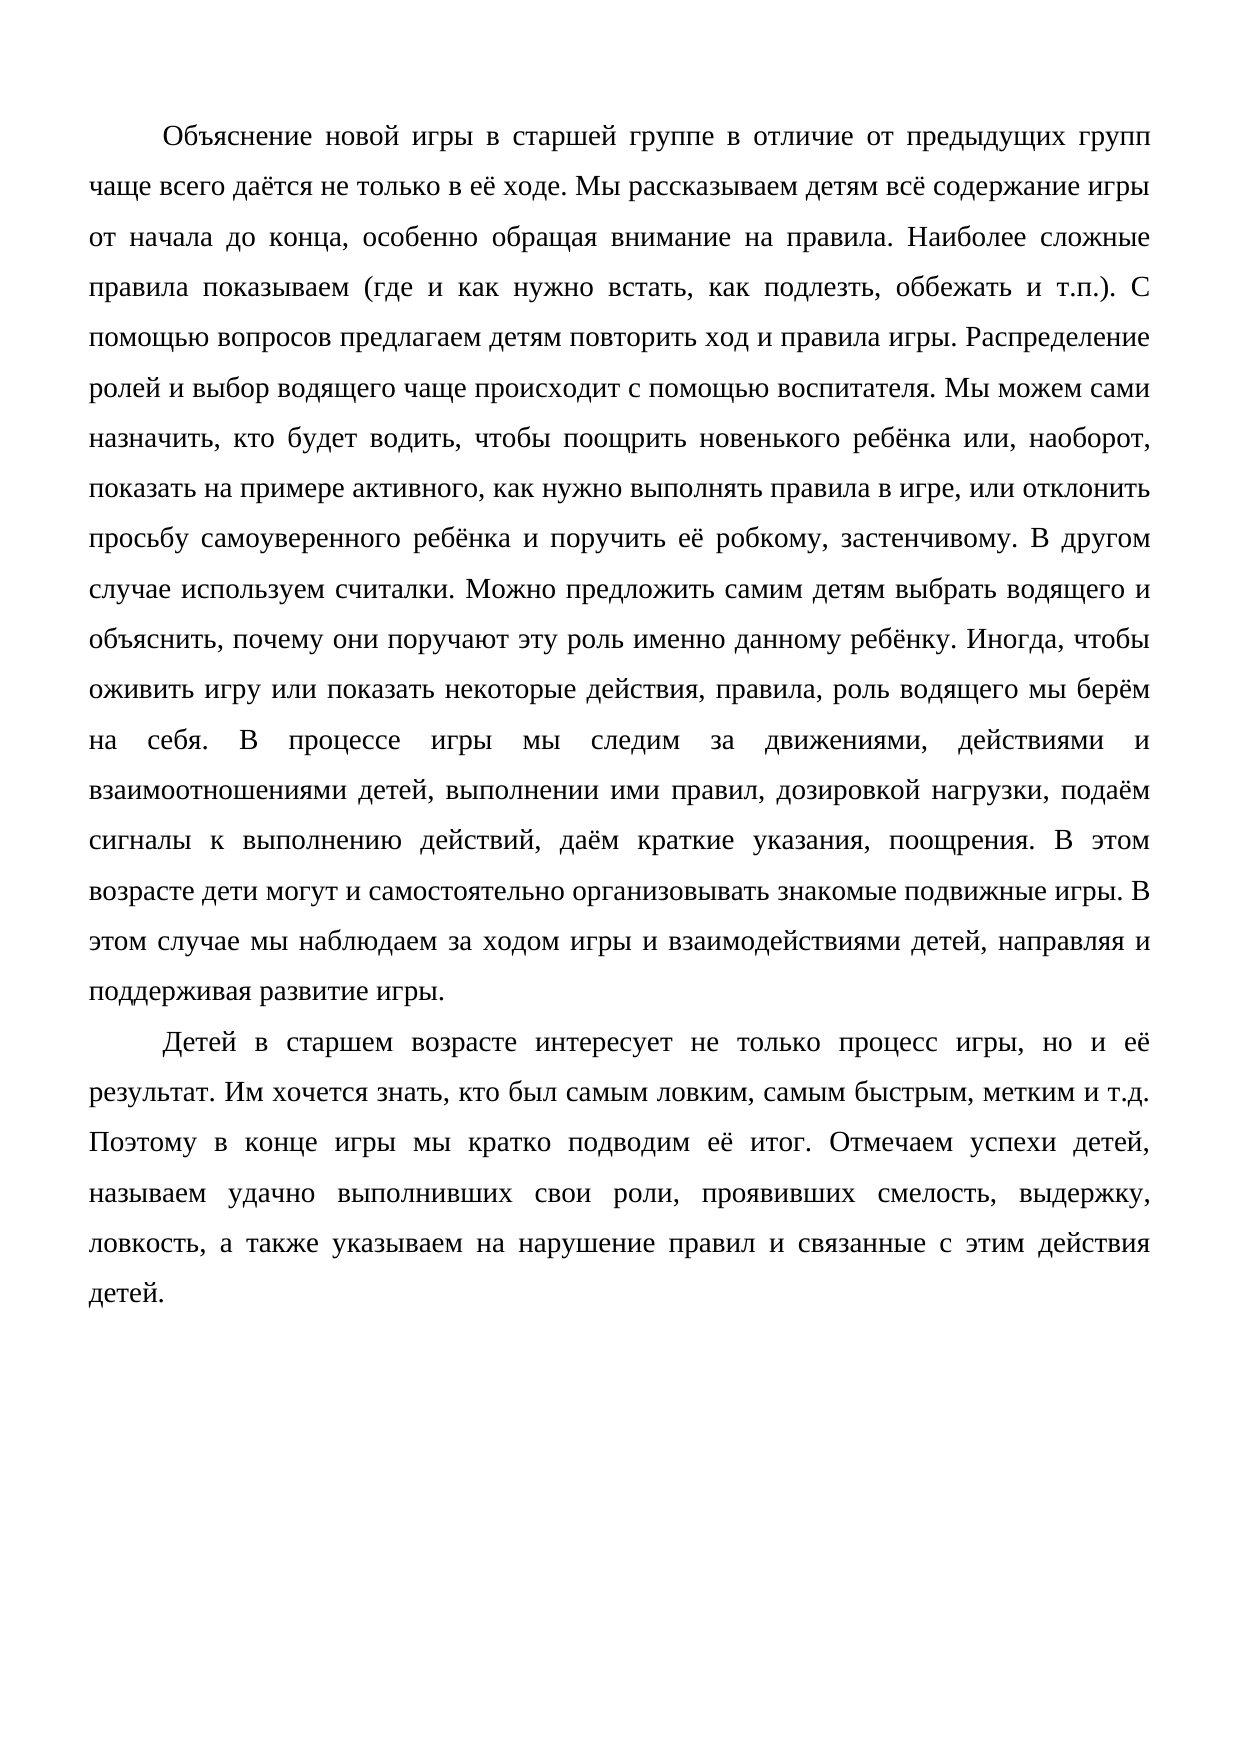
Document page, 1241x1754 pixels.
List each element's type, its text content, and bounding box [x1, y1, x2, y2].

text Детей в старшем возрасте интересует не только процесс игры, но и её результат. Им хочется знать, кто был самым ловким, самым быстрым, метким и т.д. Поэтому в конце игры мы кратко подводим её итог. Отмечаем успехи детей, называем удачно выполнивших свои роли, проявивших смелость, выдержку, ловкость, а также указываем на нарушение правил и связанные с этим действия детей. [88, 1024, 1152, 1309]
text Объяснение новой игры в старшей группе в отличие от предыдущих групп чаще всего даётся не только в её ходе. Мы рассказываем детям всё содержание игры от начала до конца, особенно обращая внимание на правила. Наиболее сложные правила показываем (где и как нужно встать, как подлезть, оббежать и т.п.). С помощью вопросов предлагаем детям повторить ход и правила игры. Распределение ролей и выбор водящего чаще происходит с помощью воспитателя. Мы можем сами назначить, кто будет водить, чтобы поощрить новенького ребёнка или, наоборот, показать на примере активного, как нужно выполнять правила в игре, или отклонить просьбу самоуверенного ребёнка и поручить её робкому, застенчивому. В другом случае используем считалки. Можно предложить самим детям выбрать водящего и объяснить, почему они поручают эту роль именно данному ребёнку. Иногда, чтобы оживить игру или показать некоторые действия, правила, роль водящего мы берём на себя. В процессе игры мы следим за движениями, действиями и взаимоотношениями детей, выполнении ими правил, дозировкой нагрузки, подаём сигналы к выполнению действий, даём краткие указания, поощрения. В этом возрасте дети могут и самостоятельно организовывать знакомые подвижные игры. В этом случае мы наблюдаем за ходом игры и взаимодействиями детей, направляя и поддерживая развитие игры. [88, 118, 1152, 1007]
